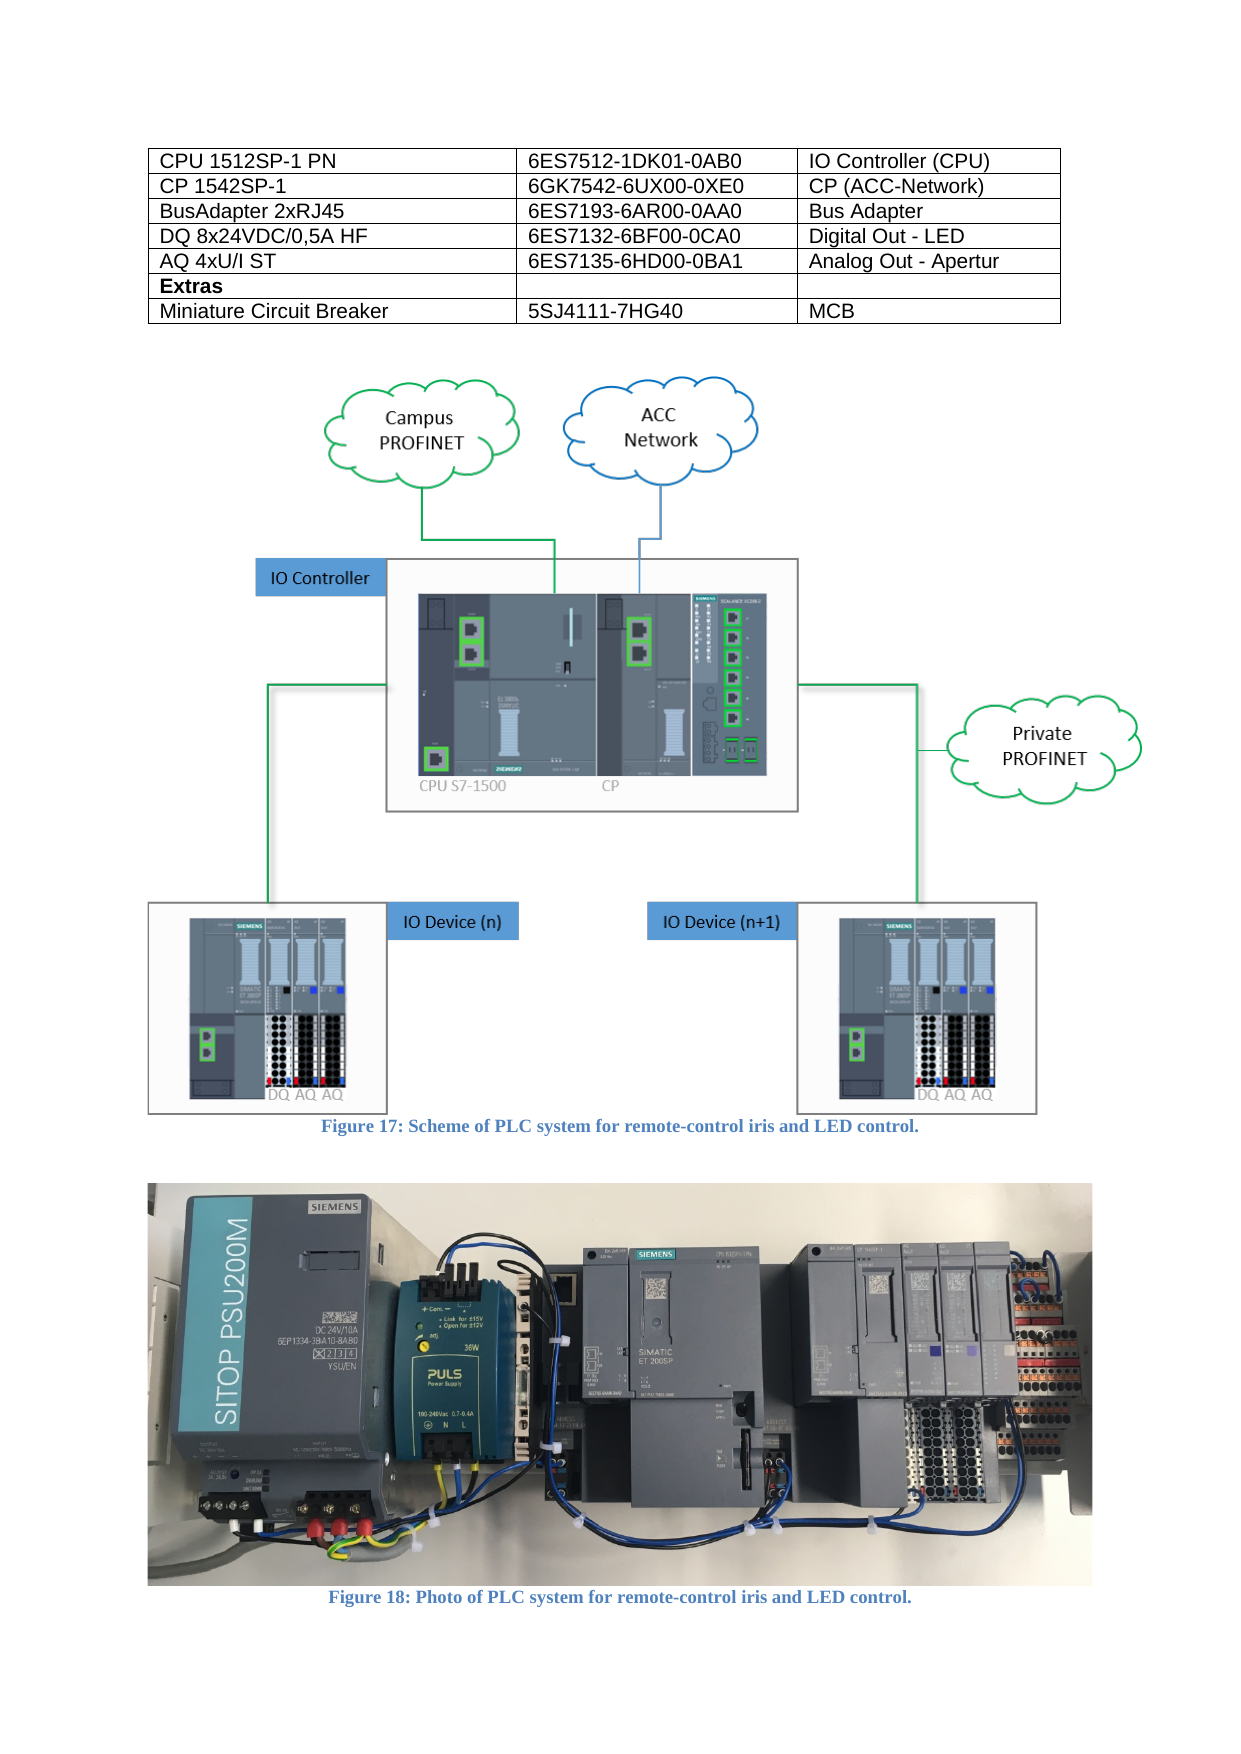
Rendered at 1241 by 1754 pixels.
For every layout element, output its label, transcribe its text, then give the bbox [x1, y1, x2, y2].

table_cell Digital Out - LED [798, 224, 1060, 248]
picture [147, 376, 1143, 1115]
text Figure 18: Photo of PLC system for remote-control iris and LED control. [148, 1586, 1093, 1607]
table_cell Extras [149, 274, 516, 298]
table_cell CP (ACC-Network) [798, 174, 1060, 198]
table_cell DQ 8x24VDC/0,5A HF [149, 224, 516, 248]
table_cell Bus Adapter [798, 199, 1060, 223]
text Figure 17: Scheme of PLC system for remote-control iris and LED control. [148, 1115, 1093, 1137]
table_cell Miniature Circuit Breaker [149, 299, 516, 323]
table_cell AQ 4xU/I ST [149, 249, 516, 273]
table_cell [517, 274, 797, 298]
table_cell MCB [798, 299, 1060, 323]
table_cell 5SJ4111-7HG40 [517, 299, 797, 323]
table_cell CP 1542SP-1 [149, 174, 516, 198]
table_cell 6ES7132-6BF00-0CA0 [517, 224, 797, 248]
table_cell [798, 274, 1060, 298]
table_cell 6ES7512-1DK01-0AB0 [517, 149, 797, 173]
table_cell IO Controller (CPU) [798, 149, 1060, 173]
table_cell BusAdapter 2xRJ45 [149, 199, 516, 223]
table_cell CPU 1512SP-1 PN [149, 149, 516, 173]
table_cell 6GK7542-6UX00-0XE0 [517, 174, 797, 198]
table_cell 6ES7193-6AR00-0AA0 [517, 199, 797, 223]
table_cell Analog Out - Apertur [798, 249, 1060, 273]
table_cell 6ES7135-6HD00-0BA1 [517, 249, 797, 273]
picture [147, 1183, 1093, 1586]
